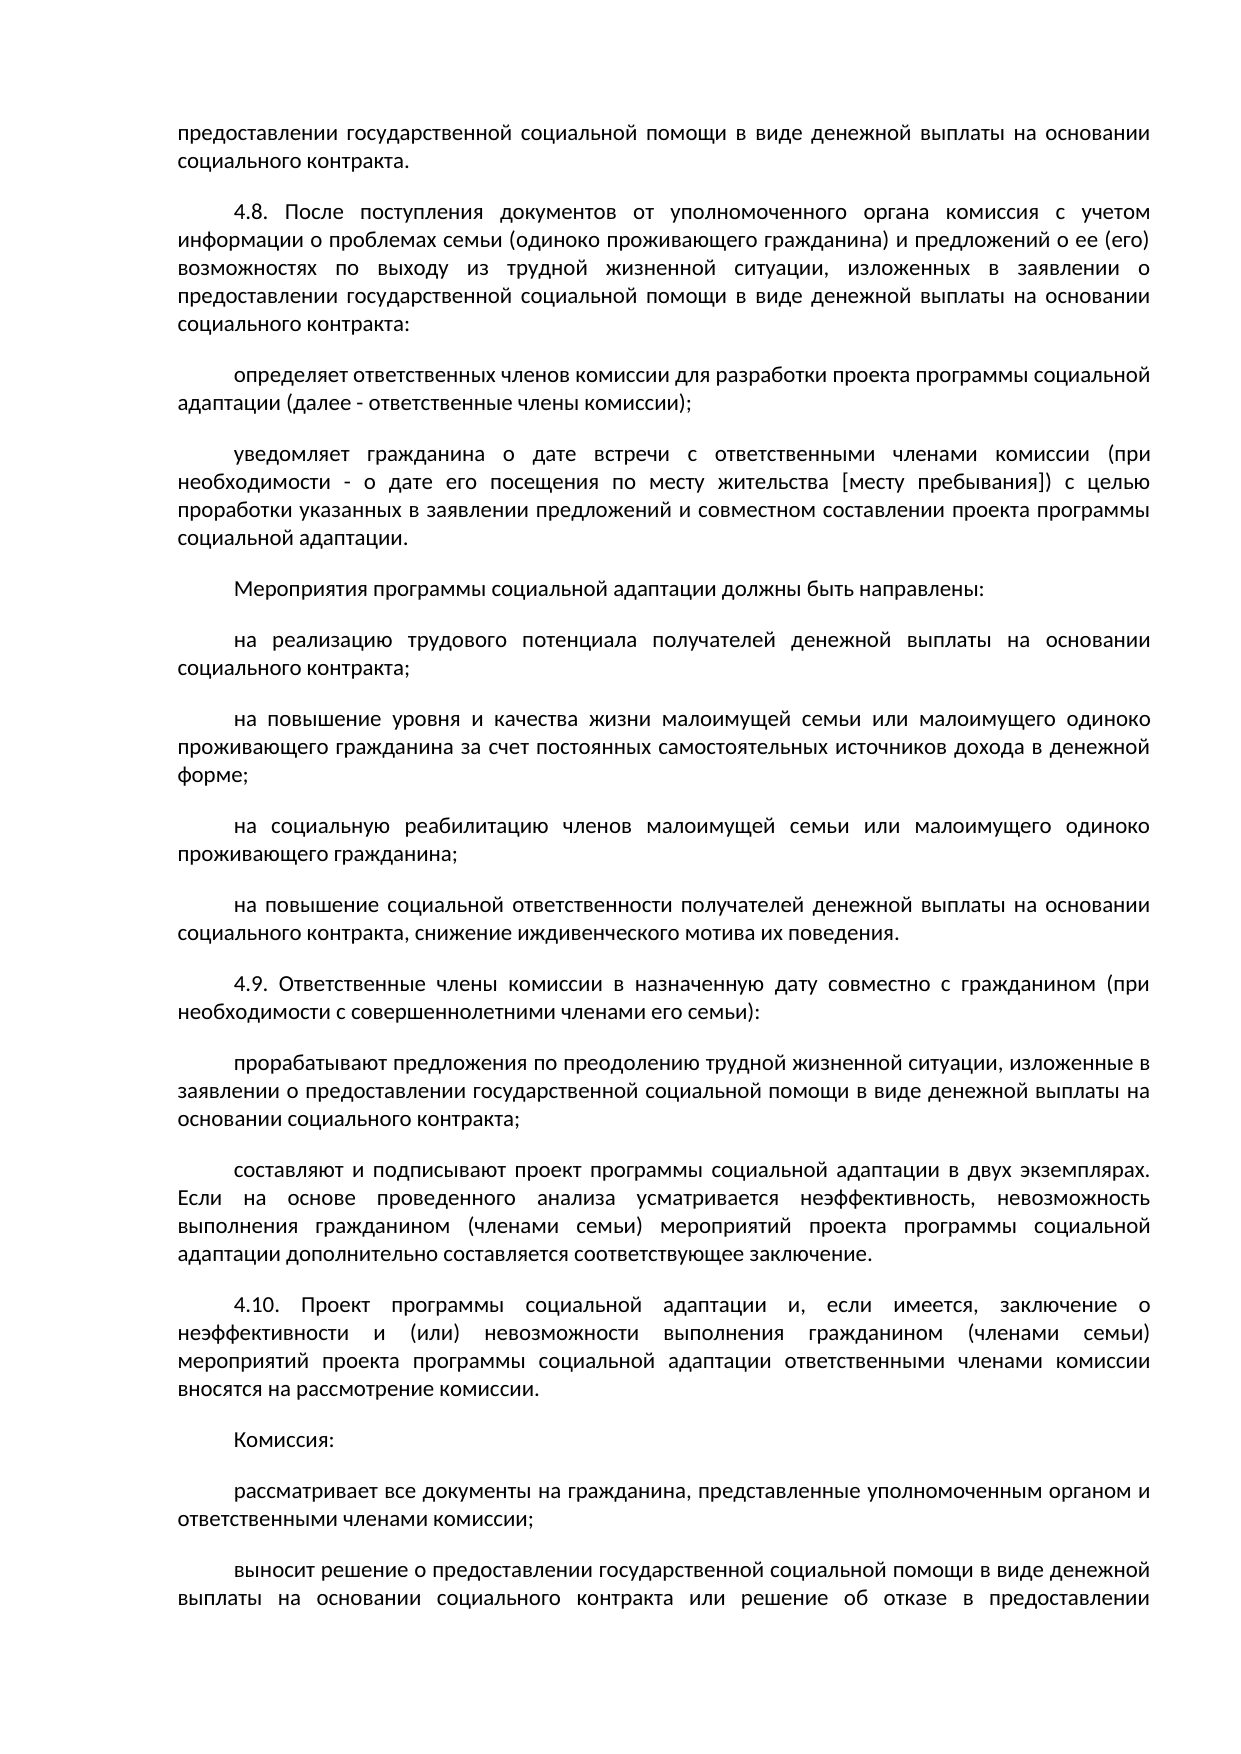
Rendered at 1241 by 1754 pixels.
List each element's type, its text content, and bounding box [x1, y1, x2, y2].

text прорабатывают предложения по преодолению трудной жизненной ситуации, изложенные в заявлении о предоставлении государственной социальной помощи в виде денежной выплаты на основании социального контракта; [177, 1048, 1152, 1132]
text уведомляет гражданина о дате встречи с ответственными членами комиссии (при необходимости - о дате его посещения по месту жительства [месту пребывания]) с целью проработки указанных в заявлении предложений и совместном составлении проекта программы социальной адаптации. [177, 439, 1152, 551]
text 4.10. Проект программы социальной адаптации и, если имеется, заключение о неэффективности и (или) невозможности выполнения гражданином (членами семьи) мероприятий проекта программы социальной адаптации ответственными членами комиссии вносятся на рассмотрение комиссии. [177, 1290, 1152, 1402]
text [177, 1555, 1152, 1611]
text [177, 118, 1152, 174]
text 4.8. После поступления документов от уполномоченного органа комиссия с учетом информации о проблемах семьи (одиноко проживающего гражданина) и предложений о ее (его) возможностях по выходу из трудной жизненной ситуации, изложенных в заявлении о предоставлении государственной социальной помощи в виде денежной выплаты на основании социального контракта: [177, 197, 1152, 337]
text на повышение уровня и качества жизни малоимущей семьи или малоимущего одиноко проживающего гражданина за счет постоянных самостоятельных источников дохода в денежной форме; [177, 704, 1152, 788]
text Комиссия: [177, 1425, 1152, 1453]
text 4.9. Ответственные члены комиссии в назначенную дату совместно с гражданином (при необходимости с совершеннолетними членами его семьи): [177, 969, 1152, 1025]
text на социальную реабилитацию членов малоимущей семьи или малоимущего одиноко проживающего гражданина; [177, 811, 1152, 867]
text рассматривает все документы на гражданина, представленные уполномоченным органом и ответственными членами комиссии; [177, 1476, 1152, 1532]
text на реализацию трудового потенциала получателей денежной выплаты на основании социального контракта; [177, 625, 1152, 681]
text составляют и подписывают проект программы социальной адаптации в двух экземплярах. Если на основе проведенного анализа усматривается неэффективность, невозможность выполнения гражданином (членами семьи) мероприятий проекта программы социальной адаптации дополнительно составляется соответствующее заключение. [177, 1155, 1152, 1267]
text Мероприятия программы социальной адаптации должны быть направлены: [177, 574, 1152, 602]
text определяет ответственных членов комиссии для разработки проекта программы социальной адаптации (далее - ответственные члены комиссии); [177, 360, 1152, 416]
text на повышение социальной ответственности получателей денежной выплаты на основании социального контракта, снижение иждивенческого мотива их поведения. [177, 890, 1152, 946]
